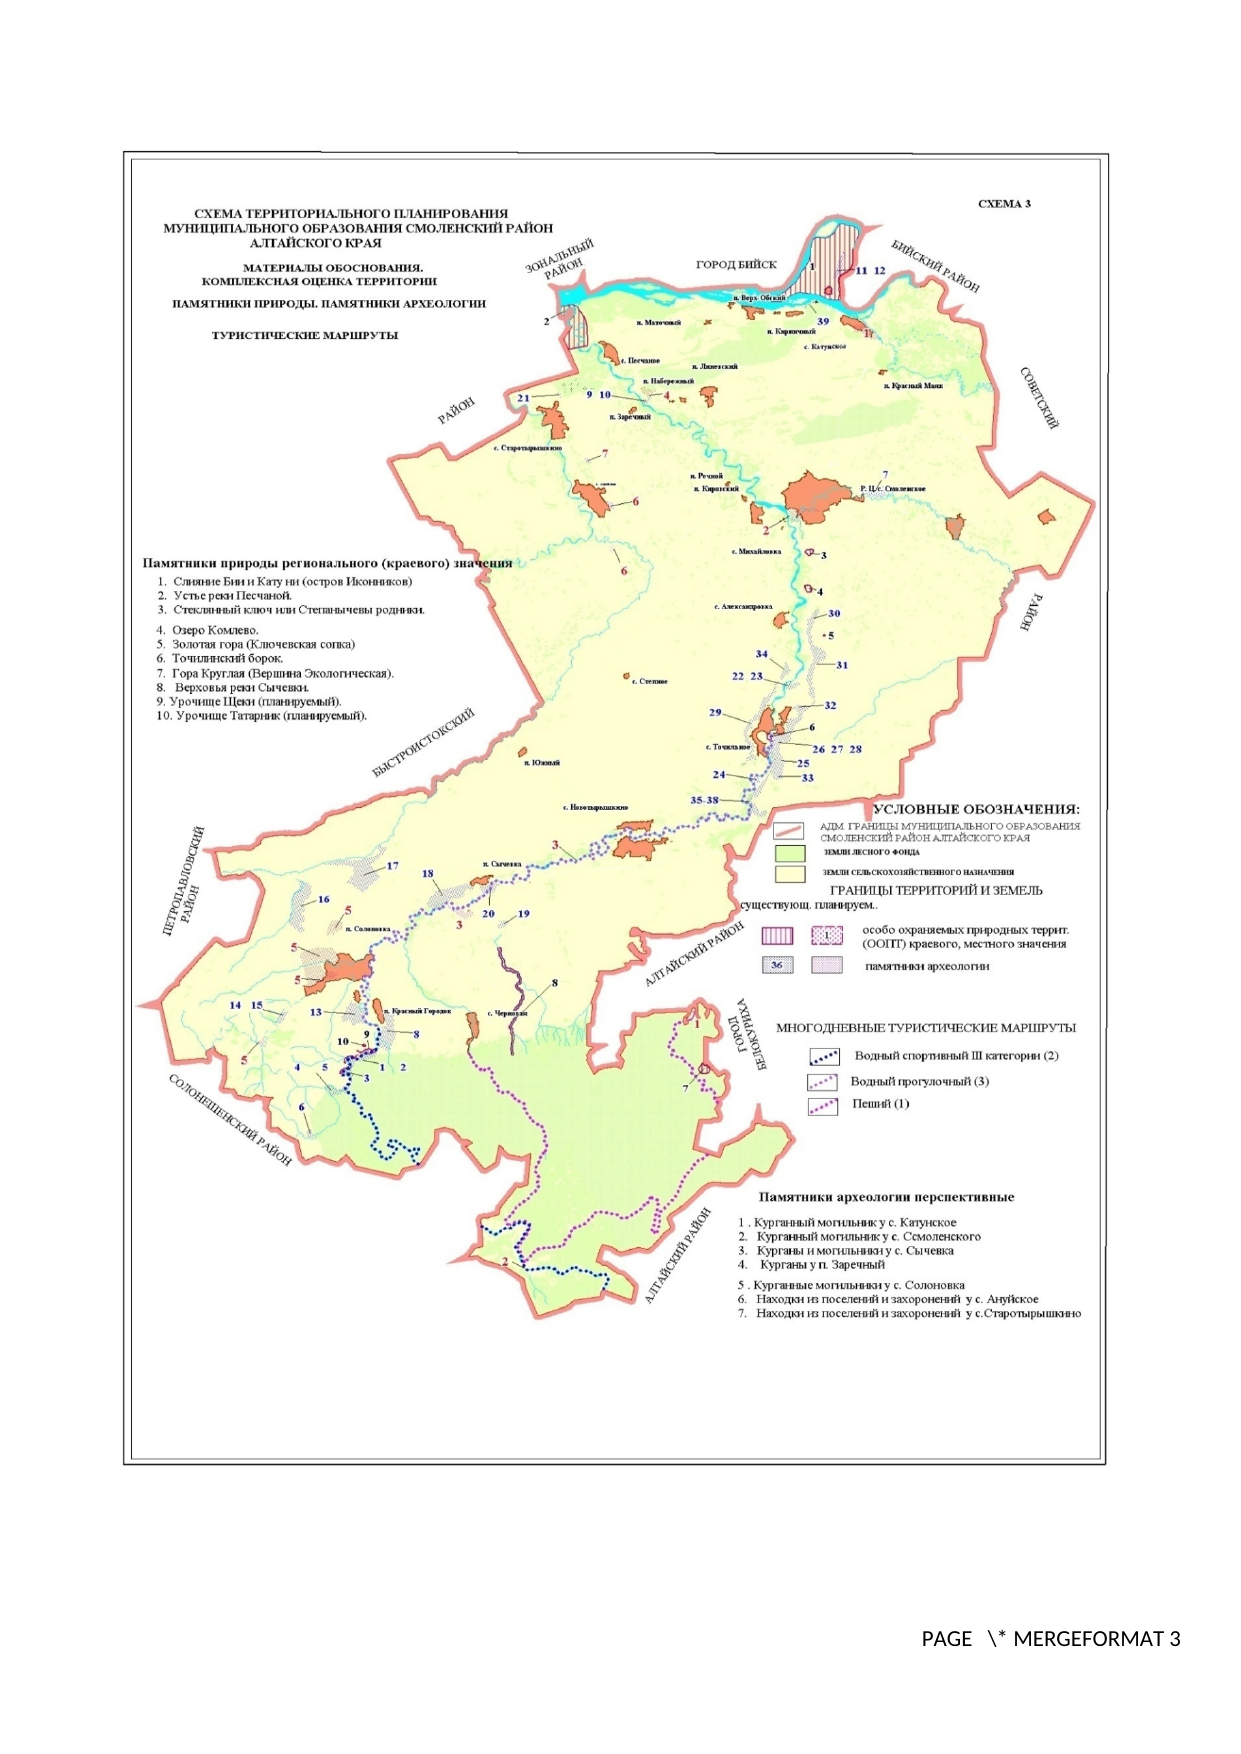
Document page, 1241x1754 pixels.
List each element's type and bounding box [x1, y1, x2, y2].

picture [81, 101, 1160, 1552]
